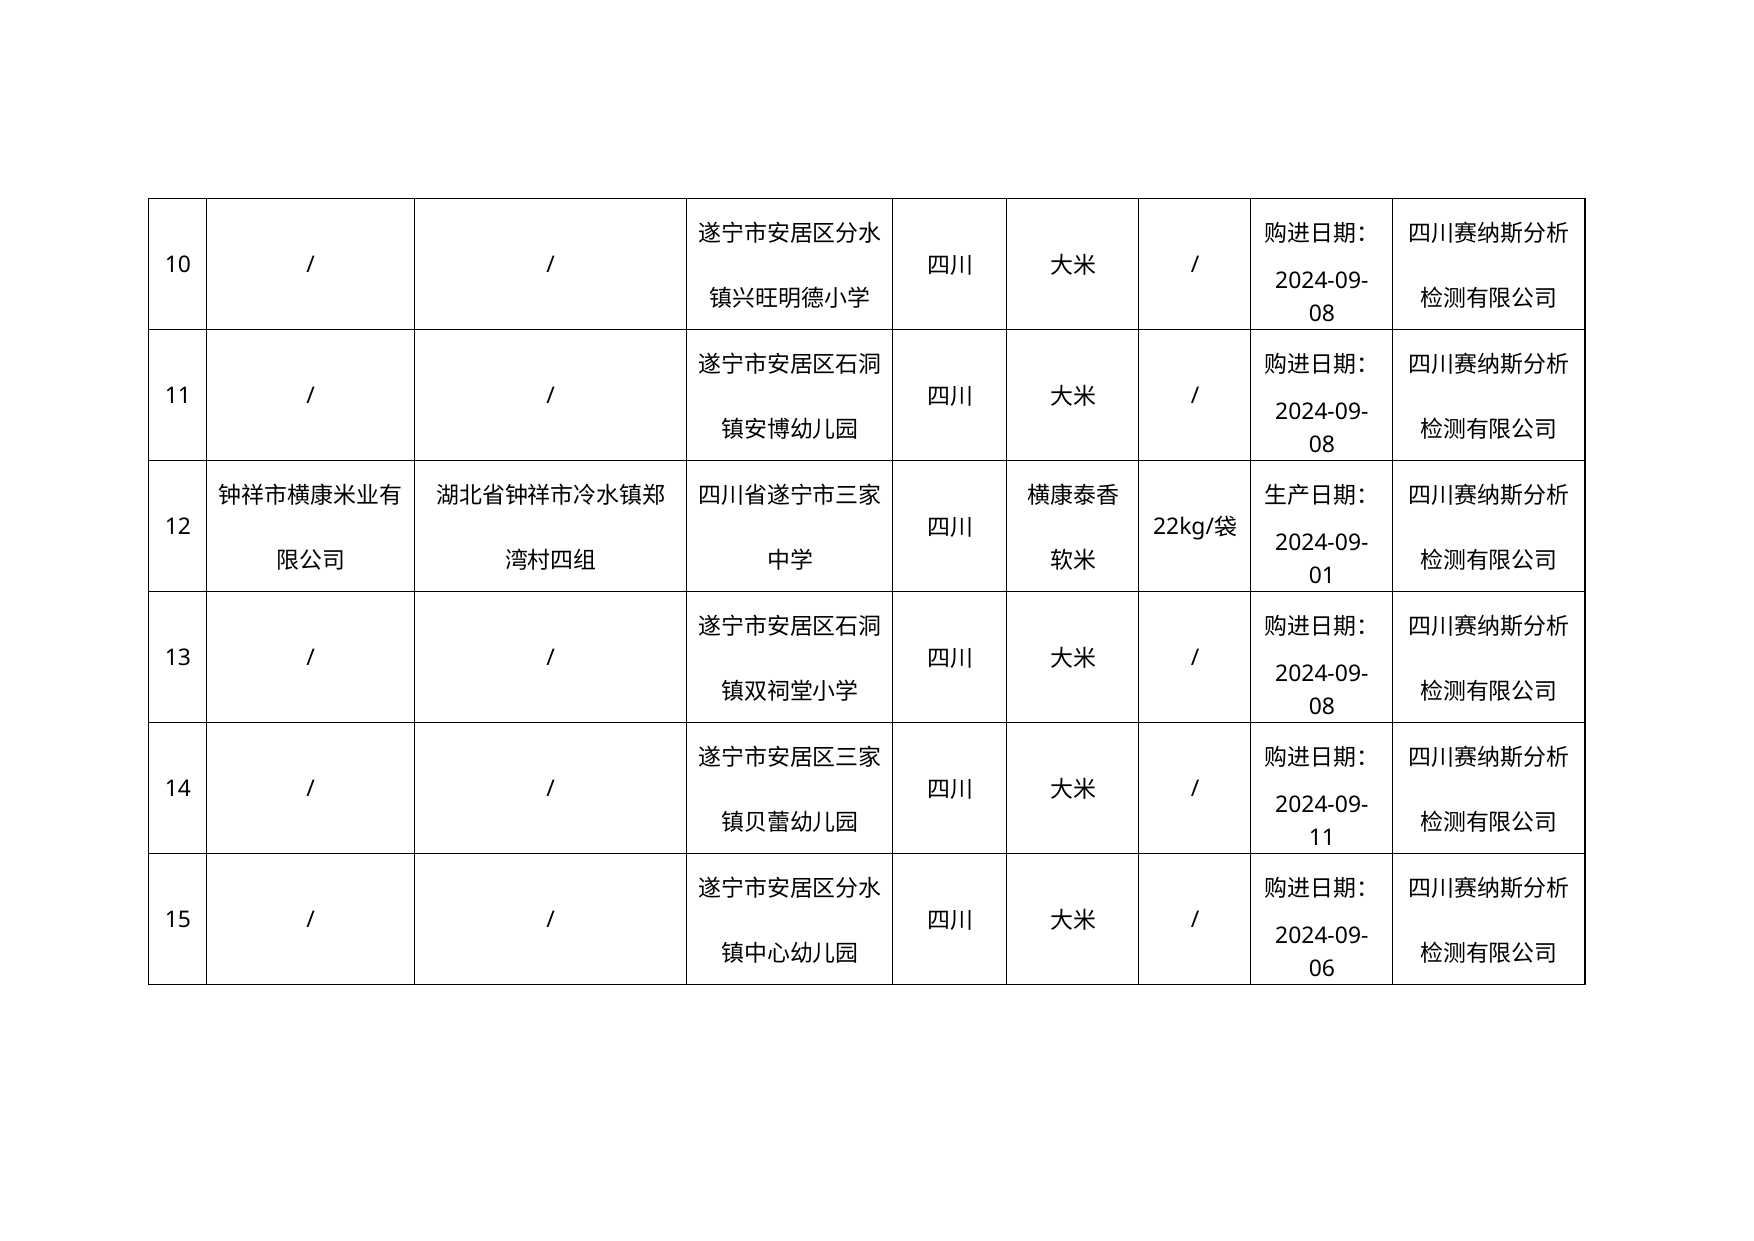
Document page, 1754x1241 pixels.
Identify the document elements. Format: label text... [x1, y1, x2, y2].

table_cell 大米 [1007, 854, 1138, 984]
table_cell 大米 [1007, 592, 1138, 722]
table_cell 大米 [1007, 199, 1138, 329]
table_cell 15 [149, 854, 206, 984]
table_cell / [207, 199, 414, 329]
table_cell 大米 [1007, 330, 1138, 460]
table_cell / [207, 723, 414, 853]
table_cell 钟祥市横康米业有限公司 [207, 461, 414, 591]
table_cell 四川 [893, 592, 1006, 722]
table_cell 购进日期：2024-09-11 [1251, 723, 1392, 853]
table_cell / [207, 330, 414, 460]
table_cell 四川赛纳斯分析检测有限公司 [1393, 592, 1584, 722]
table_cell 四川 [893, 461, 1006, 591]
table_cell 遂宁市安居区石洞镇双祠堂小学 [687, 592, 892, 722]
table_cell 遂宁市安居区分水镇兴旺明德小学 [687, 199, 892, 329]
table_cell 10 [149, 199, 206, 329]
table_cell 四川 [893, 199, 1006, 329]
table_cell 四川 [893, 723, 1006, 853]
table_cell / [1139, 723, 1250, 853]
table_cell 遂宁市安居区分水镇中心幼儿园 [687, 854, 892, 984]
table_cell / [1139, 592, 1250, 722]
table_cell / [415, 330, 686, 460]
table_cell 四川赛纳斯分析检测有限公司 [1393, 330, 1584, 460]
table_cell 购进日期：2024-09-08 [1251, 592, 1392, 722]
table_cell / [415, 592, 686, 722]
table_cell 横康泰香软米 [1007, 461, 1138, 591]
table_cell / [1139, 330, 1250, 460]
table_cell 14 [149, 723, 206, 853]
table_cell 11 [149, 330, 206, 460]
table_cell 四川赛纳斯分析检测有限公司 [1393, 199, 1584, 329]
table_cell / [415, 199, 686, 329]
table_cell 购进日期：2024-09-08 [1251, 199, 1392, 329]
table_cell 遂宁市安居区石洞镇安博幼儿园 [687, 330, 892, 460]
table_cell 购进日期：2024-09-08 [1251, 330, 1392, 460]
table_cell / [415, 854, 686, 984]
table_cell / [207, 592, 414, 722]
table_cell 购进日期：2024-09-06 [1251, 854, 1392, 984]
table_cell / [207, 854, 414, 984]
table_cell 四川赛纳斯分析检测有限公司 [1393, 854, 1584, 984]
table_cell 22kg/袋 [1139, 461, 1250, 591]
table_cell 12 [149, 461, 206, 591]
table_cell / [1139, 199, 1250, 329]
table_cell 四川省遂宁市三家中学 [687, 461, 892, 591]
table_cell / [1139, 854, 1250, 984]
table_cell 四川赛纳斯分析检测有限公司 [1393, 723, 1584, 853]
table_cell 四川 [893, 854, 1006, 984]
table_cell 四川赛纳斯分析检测有限公司 [1393, 461, 1584, 591]
table_cell 大米 [1007, 723, 1138, 853]
table_cell 13 [149, 592, 206, 722]
table_cell 遂宁市安居区三家镇贝蕾幼儿园 [687, 723, 892, 853]
table_cell / [415, 723, 686, 853]
table_cell 生产日期：2024-09-01 [1251, 461, 1392, 591]
table_cell 四川 [893, 330, 1006, 460]
table_cell 湖北省钟祥市冷水镇郑湾村四组 [415, 461, 686, 591]
